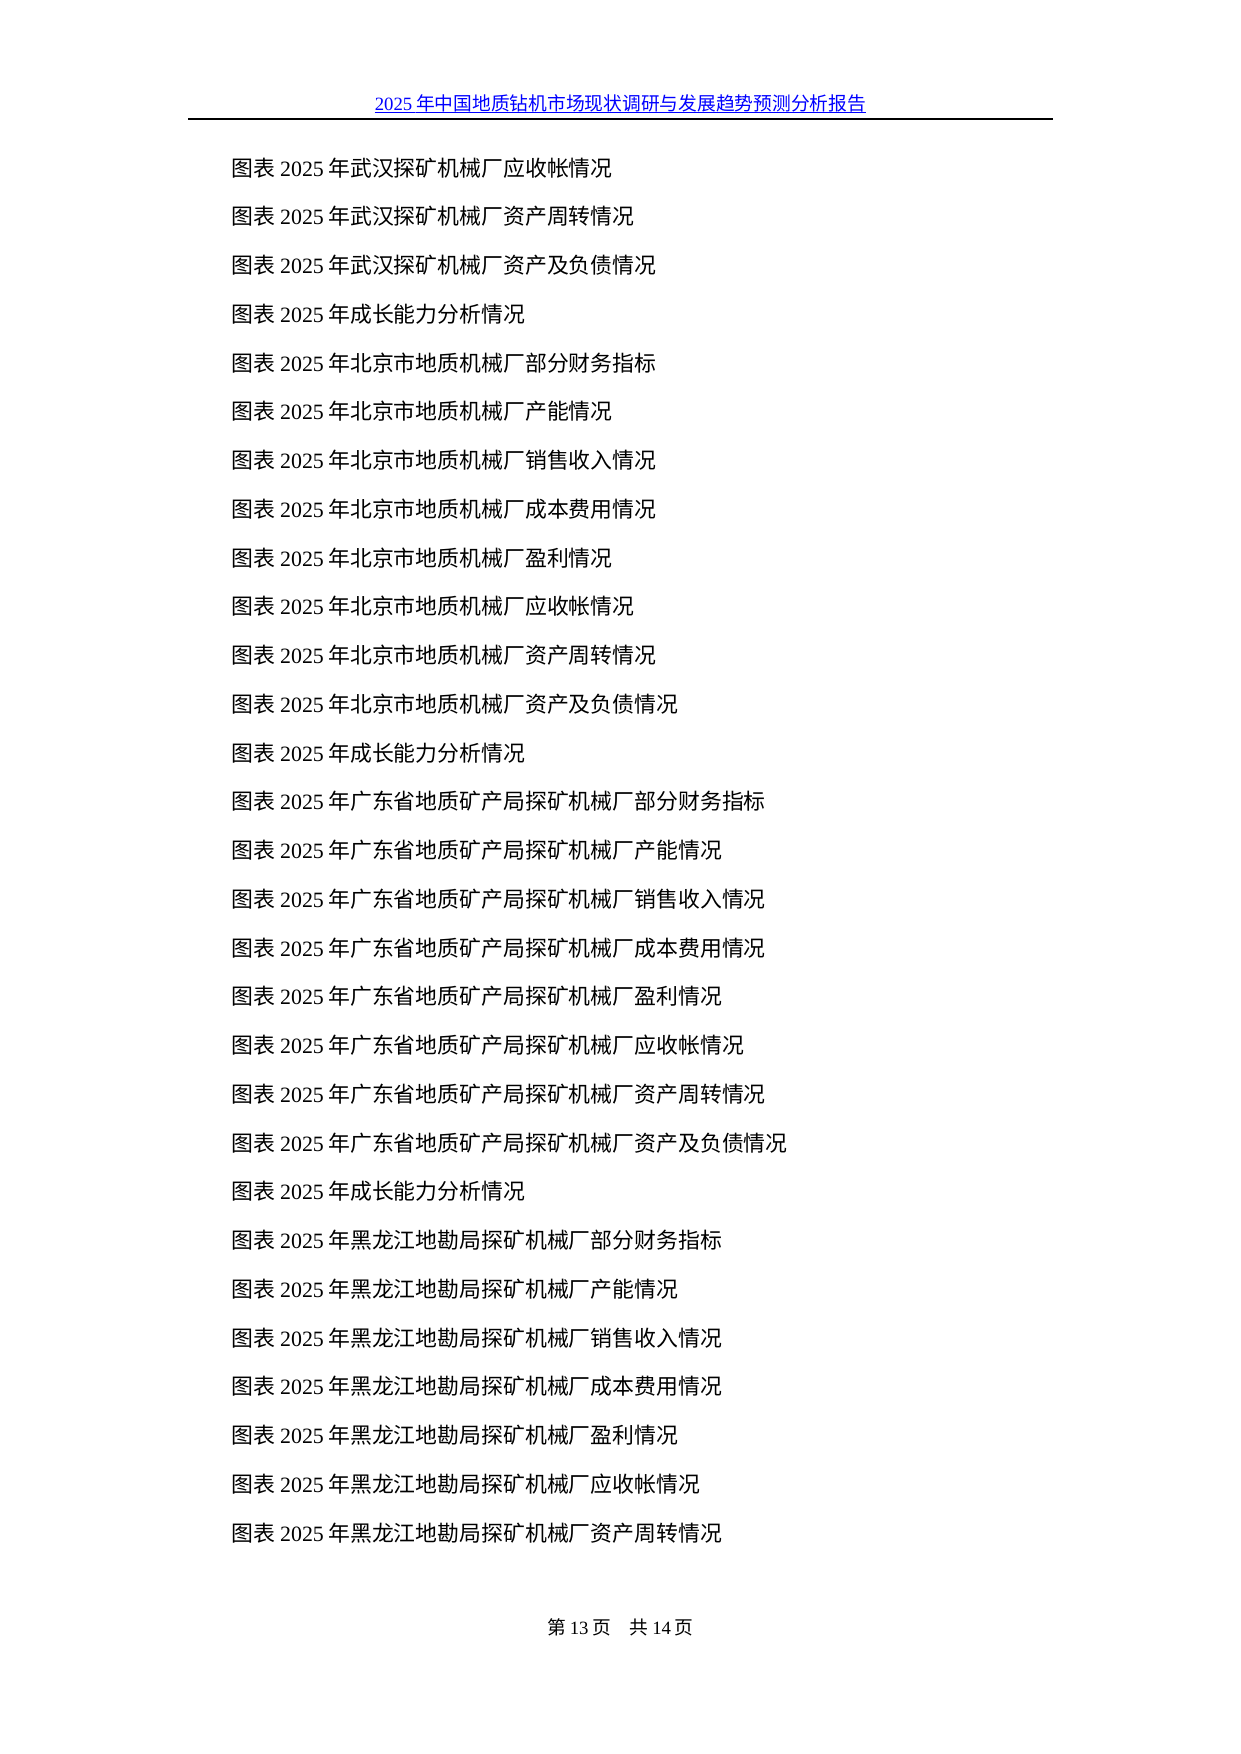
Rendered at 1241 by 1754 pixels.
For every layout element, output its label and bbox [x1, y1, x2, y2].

text [187, 150, 1053, 1548]
